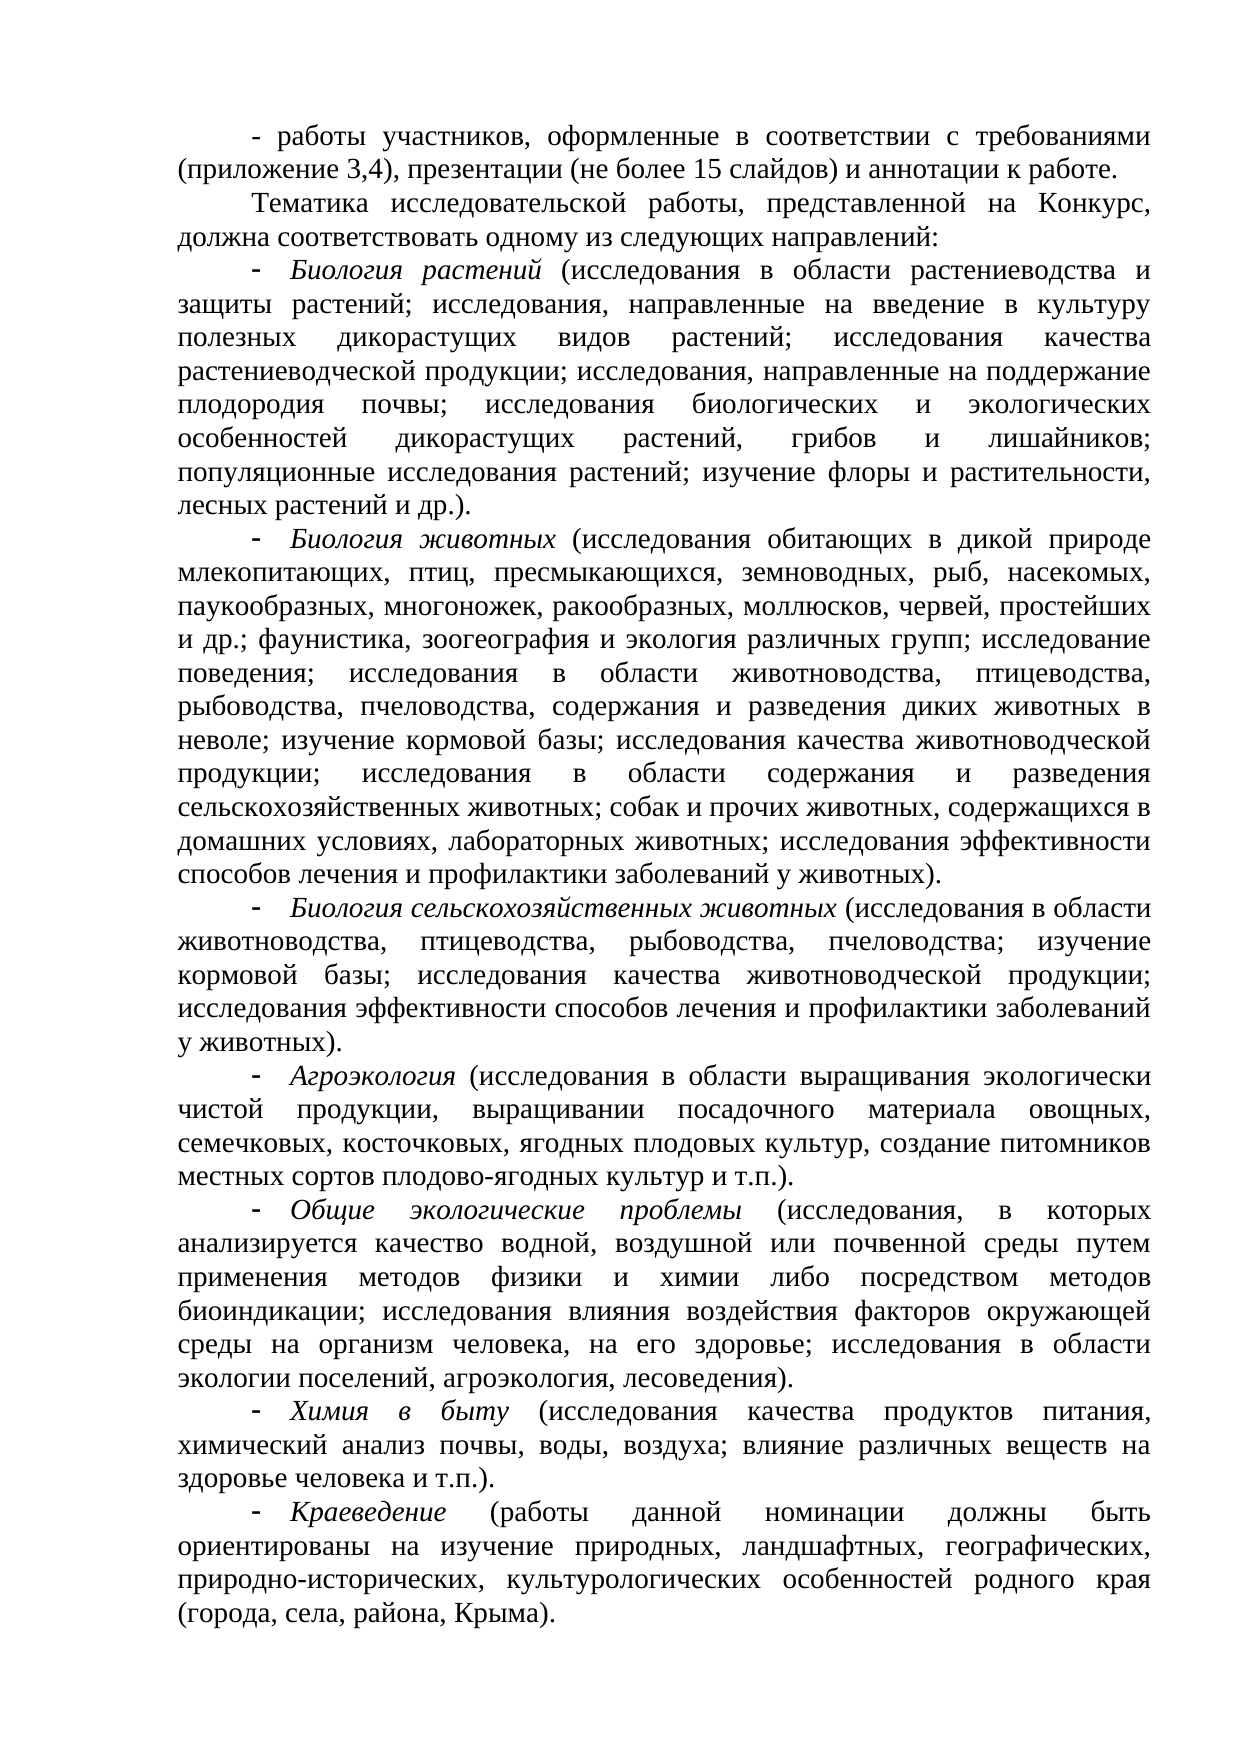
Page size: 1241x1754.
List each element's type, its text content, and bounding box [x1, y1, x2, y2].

list Агроэкология (исследования в области выращивания экологически чистой продукции, выращивании посадочного материала овощных, семечковых, косточковых, ягодных плодовых культур, создание питомников местных сортов плодово-ягодных культур и т.п.). [177, 1058, 1152, 1192]
text - работы участников, оформленные в соответствии с требованиями (приложение 3,4), презентации (не более 15 слайдов) и аннотации к работе. [177, 118, 1152, 185]
text Тематика исследовательской работы, представленной на Конкурс, должна соответствовать одному из следующих направлений: [177, 185, 1152, 252]
list Общие экологические проблемы (исследования, в которых анализируется качество водной, воздушной или почвенной среды путем применения методов физики и химии либо посредством методов биоиндикации; исследования влияния воздействия факторов окружающей среды на организм человека, на его здоровье; исследования в области экологии поселений, агроэкология, лесоведения). [177, 1192, 1152, 1393]
list Химия в быту (исследования качества продуктов питания, химический анализ почвы, воды, воздуха; влияние различных веществ на здоровье человека и т.п.). [177, 1393, 1152, 1494]
list Биология животных (исследования обитающих в дикой природе млекопитающих, птиц, пресмыкающихся, земноводных, рыб, насекомых, паукообразных, многоножек, ракообразных, моллюсков, червей, простейших и др.; фаунистика, зоогеография и экология различных групп; исследование поведения; исследования в области животноводства, птицеводства, рыбоводства, пчеловодства, содержания и разведения диких животных в неволе; изучение кормовой базы; исследования качества животноводческой продукции; исследования в области содержания и разведения сельскохозяйственных животных; собак и прочих животных, содержащихся в домашних условиях, лабораторных животных; исследования эффективности способов лечения и профилактики заболеваний у животных). [177, 521, 1152, 890]
list Биология растений (исследования в области растениеводства и защиты растений; исследования, направленные на введение в культуру полезных дикорастущих видов растений; исследования качества растениеводческой продукции; исследования, направленные на поддержание плодородия почвы; исследования биологических и экологических особенностей дикорастущих растений, грибов и лишайников; популяционные исследования растений; изучение флоры и растительности, лесных растений и др.). [177, 252, 1152, 521]
list Краеведение (работы данной номинации должны быть ориентированы на изучение природных, ландшафтных, географических, природно-исторических, культурологических особенностей родного края (города, села, района, Крыма). [177, 1494, 1152, 1628]
list Биология сельскохозяйственных животных (исследования в области животноводства, птицеводства, рыбоводства, пчеловодства; изучение кормовой базы; исследования качества животноводческой продукции; исследования эффективности способов лечения и профилактики заболеваний у животных). [177, 890, 1152, 1058]
